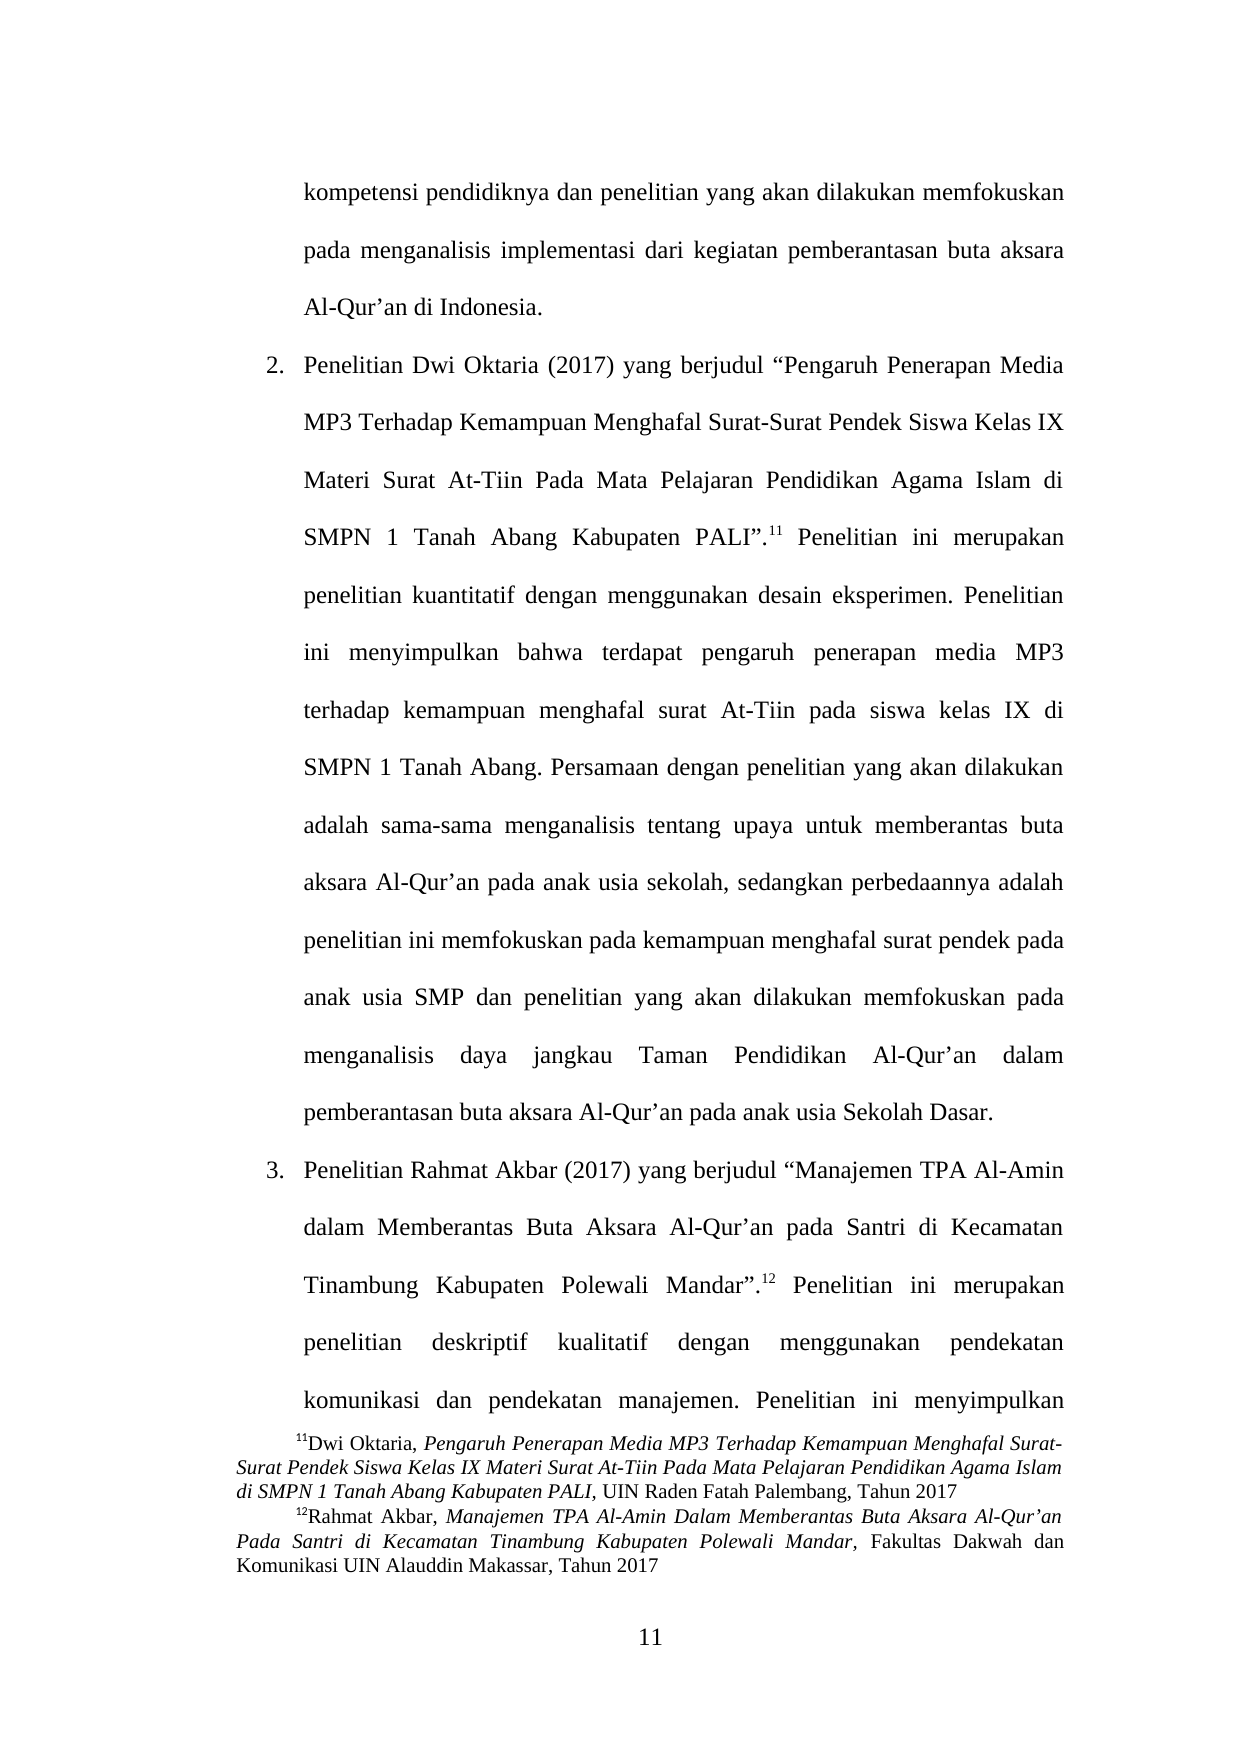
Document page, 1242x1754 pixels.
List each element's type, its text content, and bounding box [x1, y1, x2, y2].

list Penelitian Dwi Oktaria (2017) yang berjudul “Pengaruh Penerapan Media MP3 Terhadap Kemampuan Menghafal Surat-Surat Pendek Siswa Kelas IX Materi Surat At-Tiin Pada Mata Pelajaran Pendidikan Agama Islam di SMPN 1 Tanah Abang Kabupaten PALI”. Penelitian ini merupakan penelitian kuantitatif dengan menggunakan desain eksperimen. Penelitian ini menyimpulkan bahwa terdapat pengaruh penerapan media MP3 terhadap kemampuan menghafal surat At-Tiin pada siswa kelas IX di SMPN 1 Tanah Abang. Persamaan dengan penelitian yang akan dilakukan adalah sama-sama menganalisis tentang upaya untuk memberantas buta aksara Al-Qur’an pada anak usia sekolah, sedangkan perbedaannya adalah penelitian ini memfokuskan pada kemampuan menghafal surat pendek pada anak usia SMP dan penelitian yang akan dilakukan memfokuskan pada menganalisis daya jangkau Taman Pendidikan Al-Qur’an dalam pemberantasan buta aksara Al-Qur’an pada anak usia Sekolah Dasar. [266, 350, 1064, 1126]
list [266, 1155, 1064, 1413]
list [266, 177, 1064, 321]
